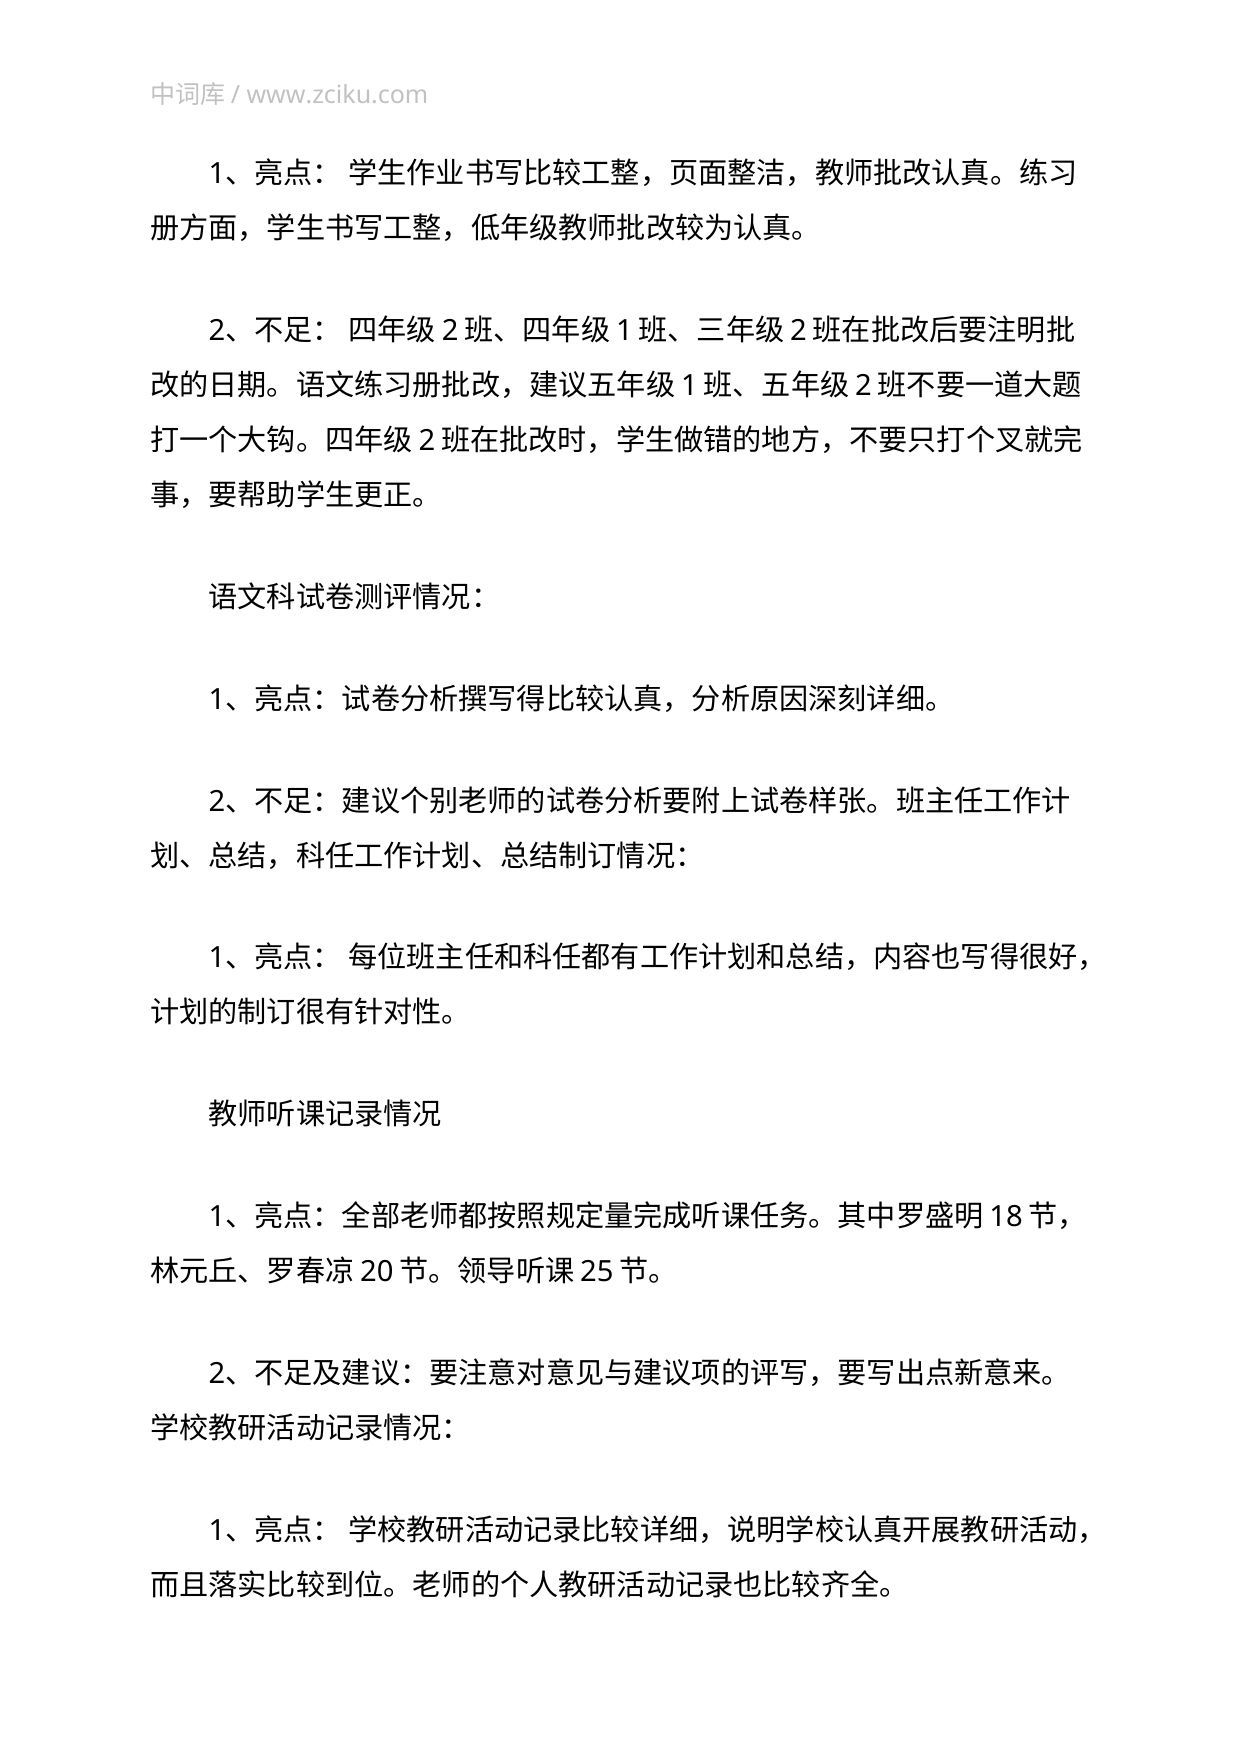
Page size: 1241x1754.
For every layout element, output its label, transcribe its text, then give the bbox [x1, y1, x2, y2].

text 1、亮点：试卷分析撰写得比较认真，分析原因深刻详细。 [150, 675, 1090, 718]
text 2、不足：建议个别老师的试卷分析要附上试卷样张。班主任工作计划、总结，科任工作计划、总结制订情况： [150, 777, 1090, 874]
text 1、亮点：全部老师都按照规定量完成听课任务。其中罗盛明18节，林元丘、罗春凉20节。领导听课25节。 [150, 1193, 1090, 1290]
text 2、不足： 四年级2班、四年级1班、三年级2班在批改后要注明批改的日期。语文练习册批改，建议五年级1班、五年级2班不要一道大题打一个大钩。四年级2班在批改时，学生做错的地方，不要只打个叉就完事，要帮助学生更正。 [150, 307, 1090, 514]
text 1、亮点： 学校教研活动记录比较详细，说明学校认真开展教研活动，而且落实比较到位。老师的个人教研活动记录也比较齐全。 [150, 1506, 1090, 1604]
text 1、亮点： 每位班主任和科任都有工作计划和总结，内容也写得很好，计划的制订很有针对性。 [150, 934, 1090, 1031]
text 语文科试卷测评情况： [150, 573, 1090, 616]
text 1、亮点： 学生作业书写比较工整，页面整洁，教师批改认真。练习册方面，学生书写工整，低年级教师批改较为认真。 [150, 150, 1090, 247]
text 2、不足及建议：要注意对意见与建议项的评写，要写出点新意来。学校教研活动记录情况： [150, 1349, 1090, 1447]
text 教师听课记录情况 [150, 1091, 1090, 1133]
